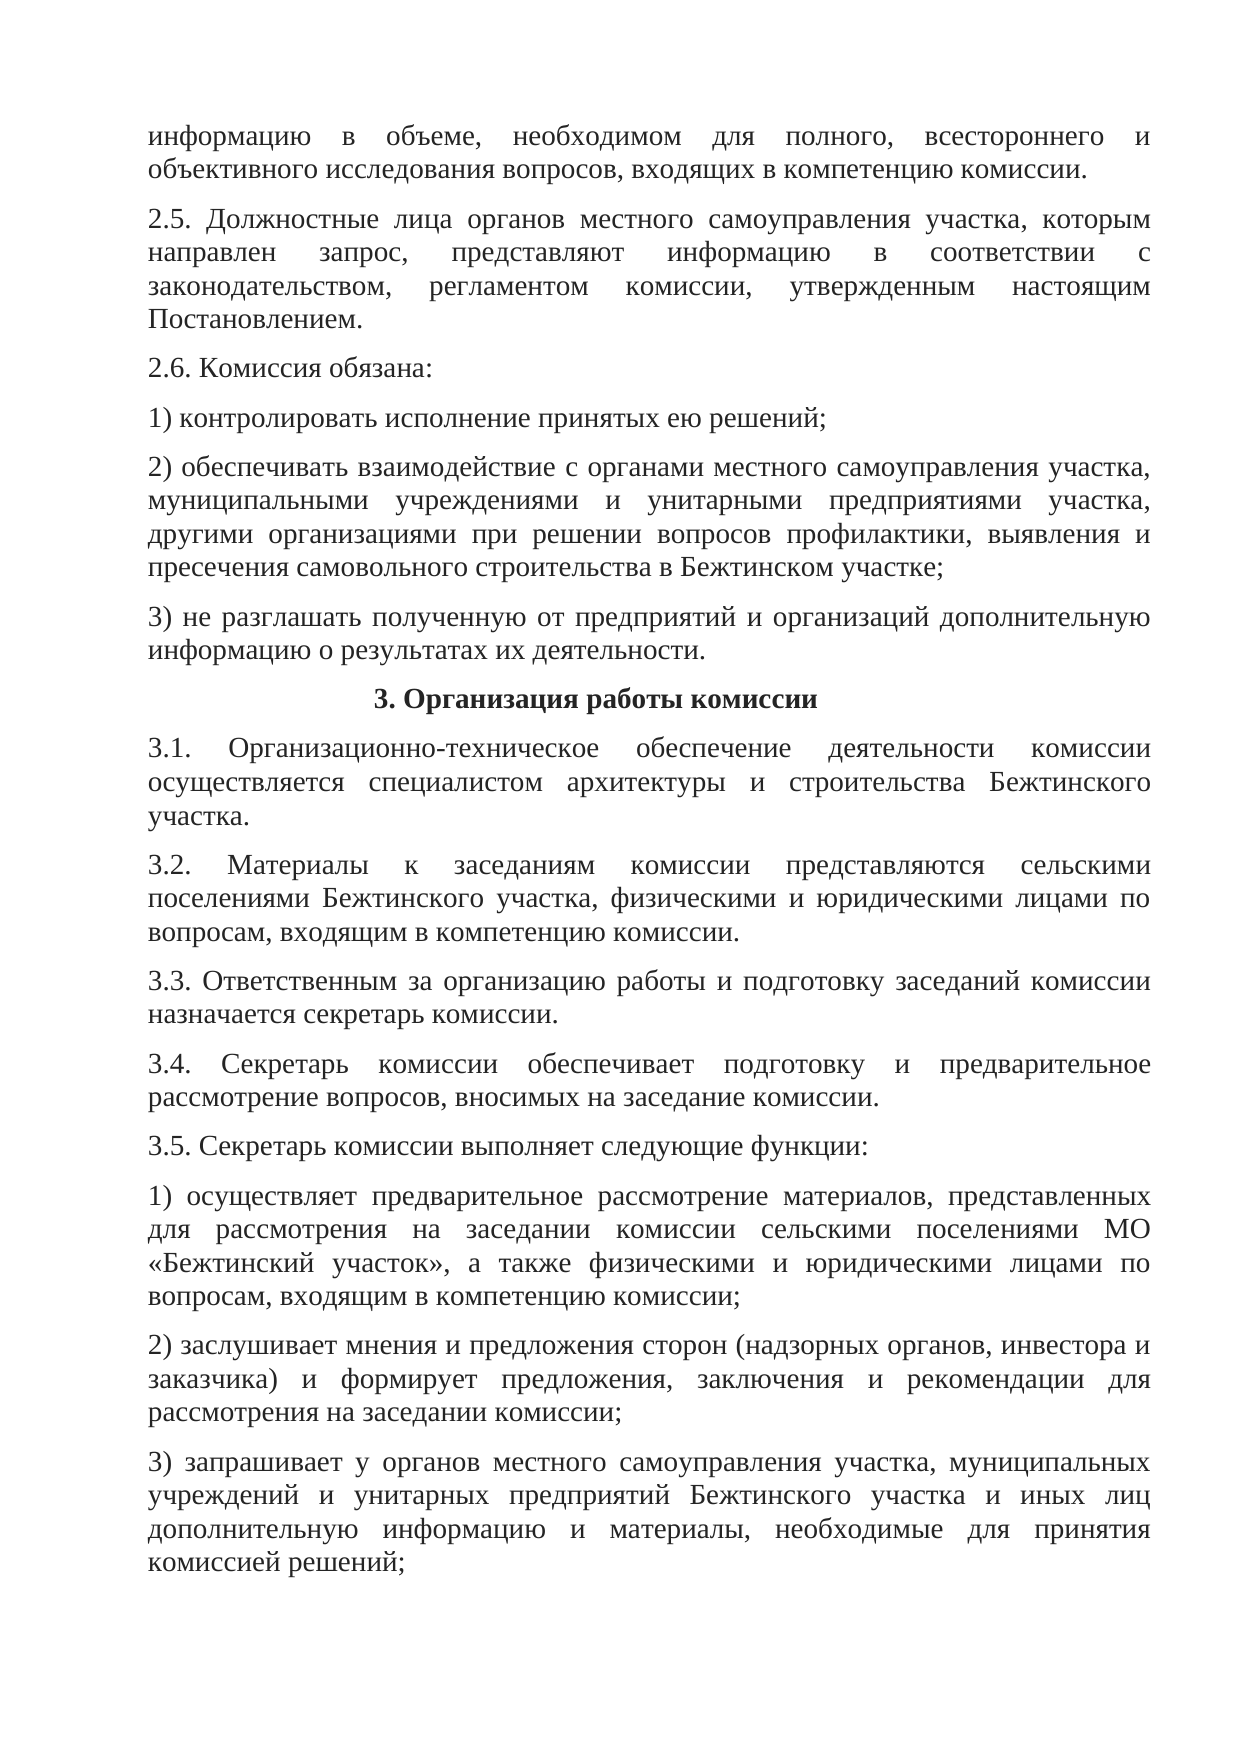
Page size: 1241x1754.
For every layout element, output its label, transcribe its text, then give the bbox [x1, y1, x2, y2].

text 2) обеспечивать взаимодействие с органами местного самоуправления участка, муниципальными учреждениями и унитарными предприятиями участка, другими организациями при решении вопросов профилактики, выявления и пресечения самовольного строительства в Бежтинском участке; [148, 449, 1152, 583]
text 1) осуществляет предварительное рассмотрение материалов, представленных для рассмотрения на заседании комиссии сельскими поселениями МО «Бежтинский участок», а также физическими и юридическими лицами по вопросам, входящим в компетенцию комиссии; [148, 1178, 1152, 1312]
text 3.3. Ответственным за организацию работы и подготовку заседаний комиссии назначается секретарь комиссии. [148, 963, 1152, 1030]
text 3.4. Секретарь комиссии обеспечивает подготовку и предварительное рассмотрение вопросов, вносимых на заседание комиссии. [148, 1046, 1152, 1113]
text 3.1. Организационно-техническое обеспечение деятельности комиссии осуществляется специалистом архитектуры и строительства Бежтинского участка. [148, 731, 1152, 831]
text 1) контролировать исполнение принятых ею решений; [148, 400, 1152, 433]
text 2.6. Комиссия обязана: [148, 351, 1152, 384]
text 3.2. Материалы к заседаниям комиссии представляются сельскими поселениями Бежтинского участка, физическими и юридическими лицами по вопросам, входящим в компетенцию комиссии. [148, 847, 1152, 947]
text 3) запрашивает у органов местного самоуправления участка, муниципальных учреждений и унитарных предприятий Бежтинского участка и иных лиц дополнительную информацию и материалы, необходимые для принятия комиссией решений; [148, 1444, 1152, 1578]
text 3. Организация работы комиссии [148, 681, 1152, 715]
text 3.5. Секретарь комиссии выполняет следующие функции: [148, 1128, 1152, 1162]
text 3) не разглашать полученную от предприятий и организаций дополнительную информацию о результатах их деятельности. [148, 599, 1152, 666]
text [148, 118, 1152, 185]
text 2) заслушивает мнения и предложения сторон (надзорных органов, инвестора и заказчика) и формирует предложения, заключения и рекомендации для рассмотрения на заседании комиссии; [148, 1327, 1152, 1428]
text 2.5. Должностные лица органов местного самоуправления участка, которым направлен запрос, представляют информацию в соответствии с законодательством, регламентом комиссии, утвержденным настоящим Постановлением. [148, 201, 1152, 335]
